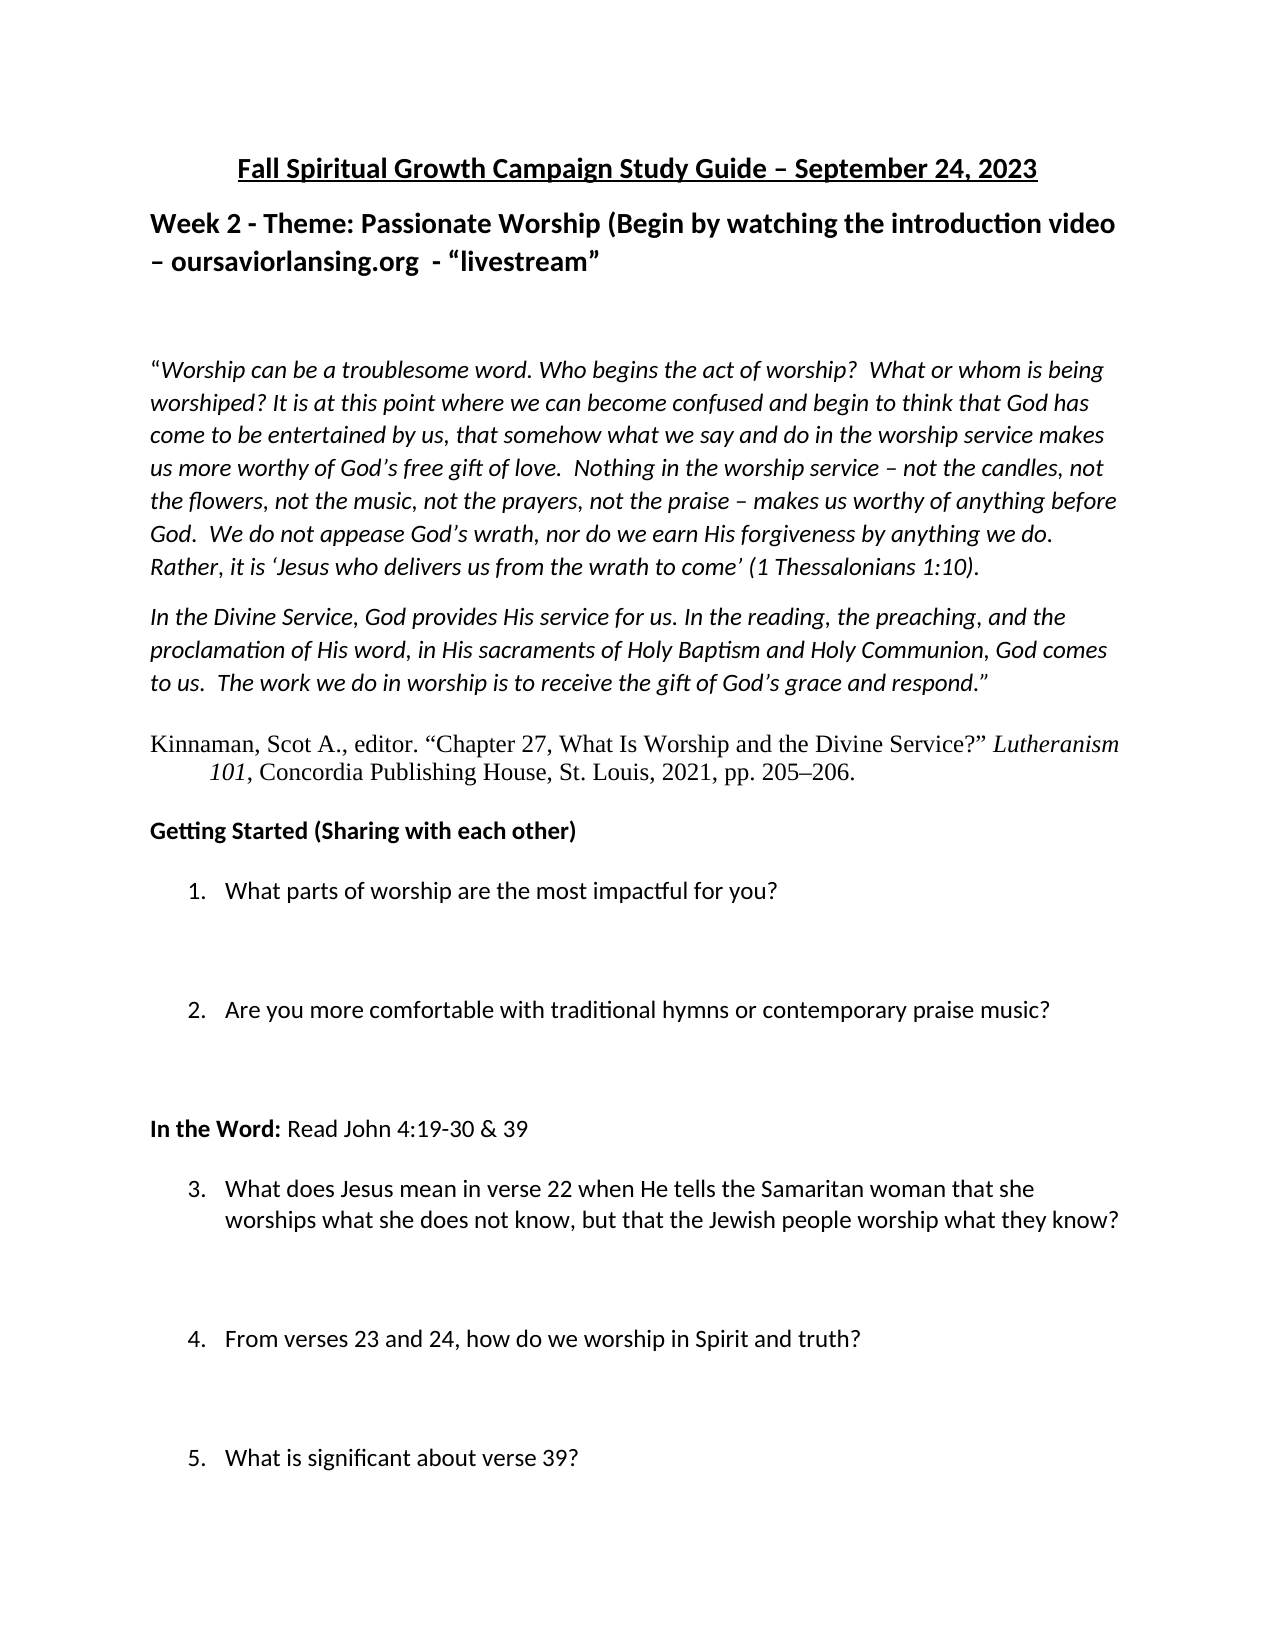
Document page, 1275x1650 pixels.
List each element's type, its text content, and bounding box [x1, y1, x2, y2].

text Getting Started (Sharing with each other) [150, 815, 1125, 846]
list What parts of worship are the most impactful for you? [187, 875, 1125, 906]
text Fall Spiritual Growth Campaign Study Guide – September 24, 2023 [150, 150, 1125, 186]
text Kinnaman, Scot A., editor. “Chapter 27, What Is Worship and the Divine Service?” Lutheranism 101, Concordia Publishing House, St. Louis, 2021, pp. 205–206. [150, 729, 1125, 786]
list What does Jesus mean in verse 22 when He tells the Samaritan woman that she worships what she does not know, but that the Jewish people worship what they know? [187, 1173, 1125, 1234]
text In the Divine Service, God provides His service for us. In the reading, the preaching, and the proclamation of His word, in His sacraments of Holy Baptism and Holy Communion, God comes to us. The work we do in worship is to receive the gift of God’s grace and respond.” [150, 601, 1125, 697]
text “Worship can be a troublesome word. Who begins the act of worship? What or whom is being worshiped? It is at this point where we can become confused and begin to think that God has come to be entertained by us, that somehow what we say and do in the worship service makes us more worthy of God’s free gift of love. Nothing in the worship service – not the candles, not the flowers, not the music, not the prayers, not the praise – makes us worthy of anything before God. We do not appease God’s wrath, nor do we earn His forgiveness by anything we do. Rather, it is ‘Jesus who delivers us from the wrath to come’ (1 Thessalonians 1:10). [150, 354, 1125, 582]
list Are you more comfortable with traditional hymns or contemporary praise music? [187, 994, 1125, 1025]
text Week 2 - Theme: Passionate Worship (Begin by watching the introduction video – oursaviorlansing.org - “livestream” [150, 205, 1125, 279]
text In the Word: Read John 4:19-30 & 39 [150, 1113, 1125, 1144]
list What is significant about verse 39? [187, 1442, 1125, 1473]
list From verses 23 and 24, how do we worship in Spirit and truth? [187, 1323, 1125, 1354]
